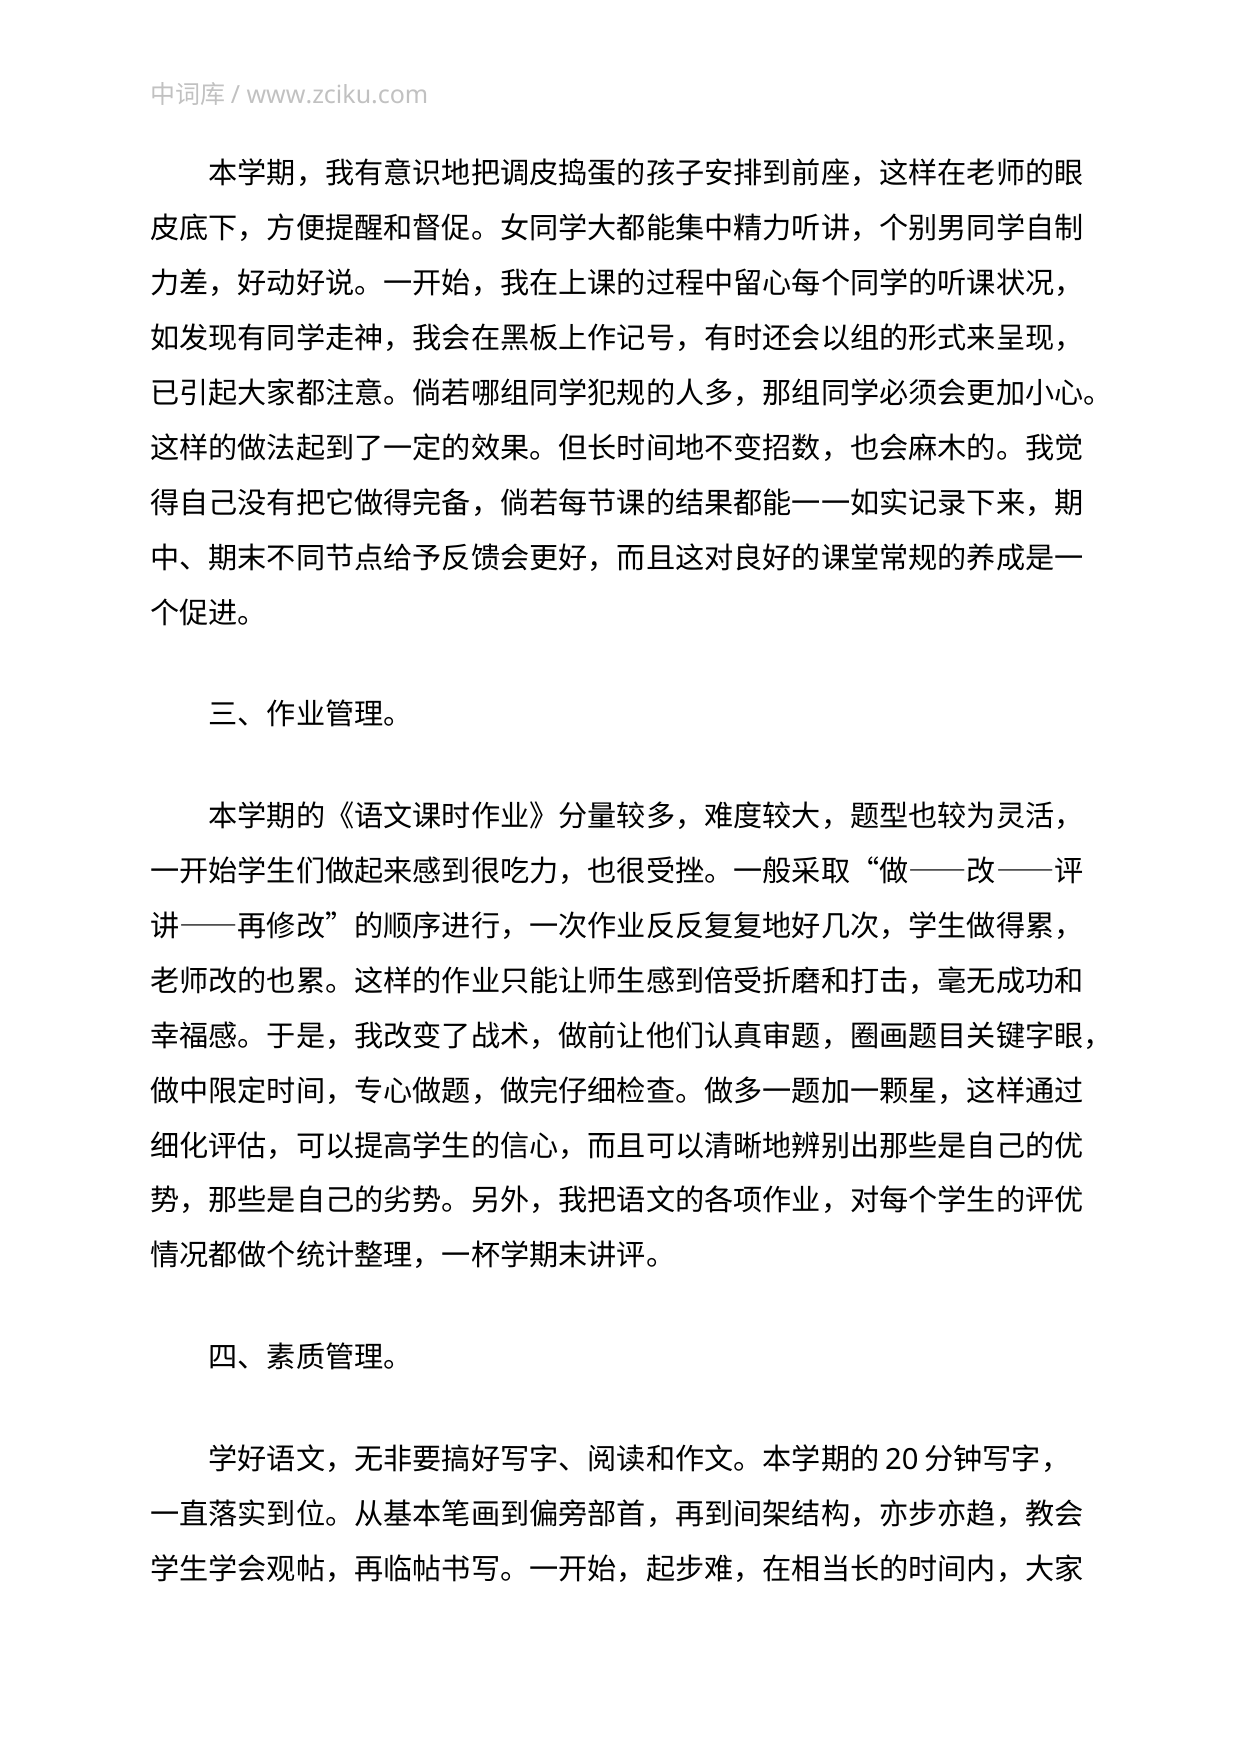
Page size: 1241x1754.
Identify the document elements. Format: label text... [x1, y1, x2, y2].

text 三、作业管理。 [150, 691, 1090, 733]
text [150, 1435, 1090, 1588]
text 本学期的《语文课时作业》分量较多，难度较大，题型也较为灵活，一开始学生们做起来感到很吃力，也很受挫。一般采取“做——改——评讲——再修改”的顺序进行，一次作业反反复复地好几次，学生做得累，老师改的也累。这样的作业只能让师生感到倍受折磨和打击，毫无成功和幸福感。于是，我改变了战术，做前让他们认真审题，圈画题目关键字眼，做中限定时间，专心做题，做完仔细检查。做多一题加一颗星，这样通过细化评估，可以提高学生的信心，而且可以清晰地辨别出那些是自己的优势，那些是自己的劣势。另外，我把语文的各项作业，对每个学生的评优情况都做个统计整理，一杯学期末讲评。 [150, 793, 1090, 1274]
text 四、素质管理。 [150, 1334, 1090, 1376]
text 本学期，我有意识地把调皮捣蛋的孩子安排到前座，这样在老师的眼皮底下，方便提醒和督促。女同学大都能集中精力听讲，个别男同学自制力差，好动好说。一开始，我在上课的过程中留心每个同学的听课状况，如发现有同学走神，我会在黑板上作记号，有时还会以组的形式来呈现，已引起大家都注意。倘若哪组同学犯规的人多，那组同学必须会更加小心。这样的做法起到了一定的效果。但长时间地不变招数，也会麻木的。我觉得自己没有把它做得完备，倘若每节课的结果都能一一如实记录下来，期中、期末不同节点给予反馈会更好，而且这对良好的课堂常规的养成是一个促进。 [150, 150, 1090, 631]
